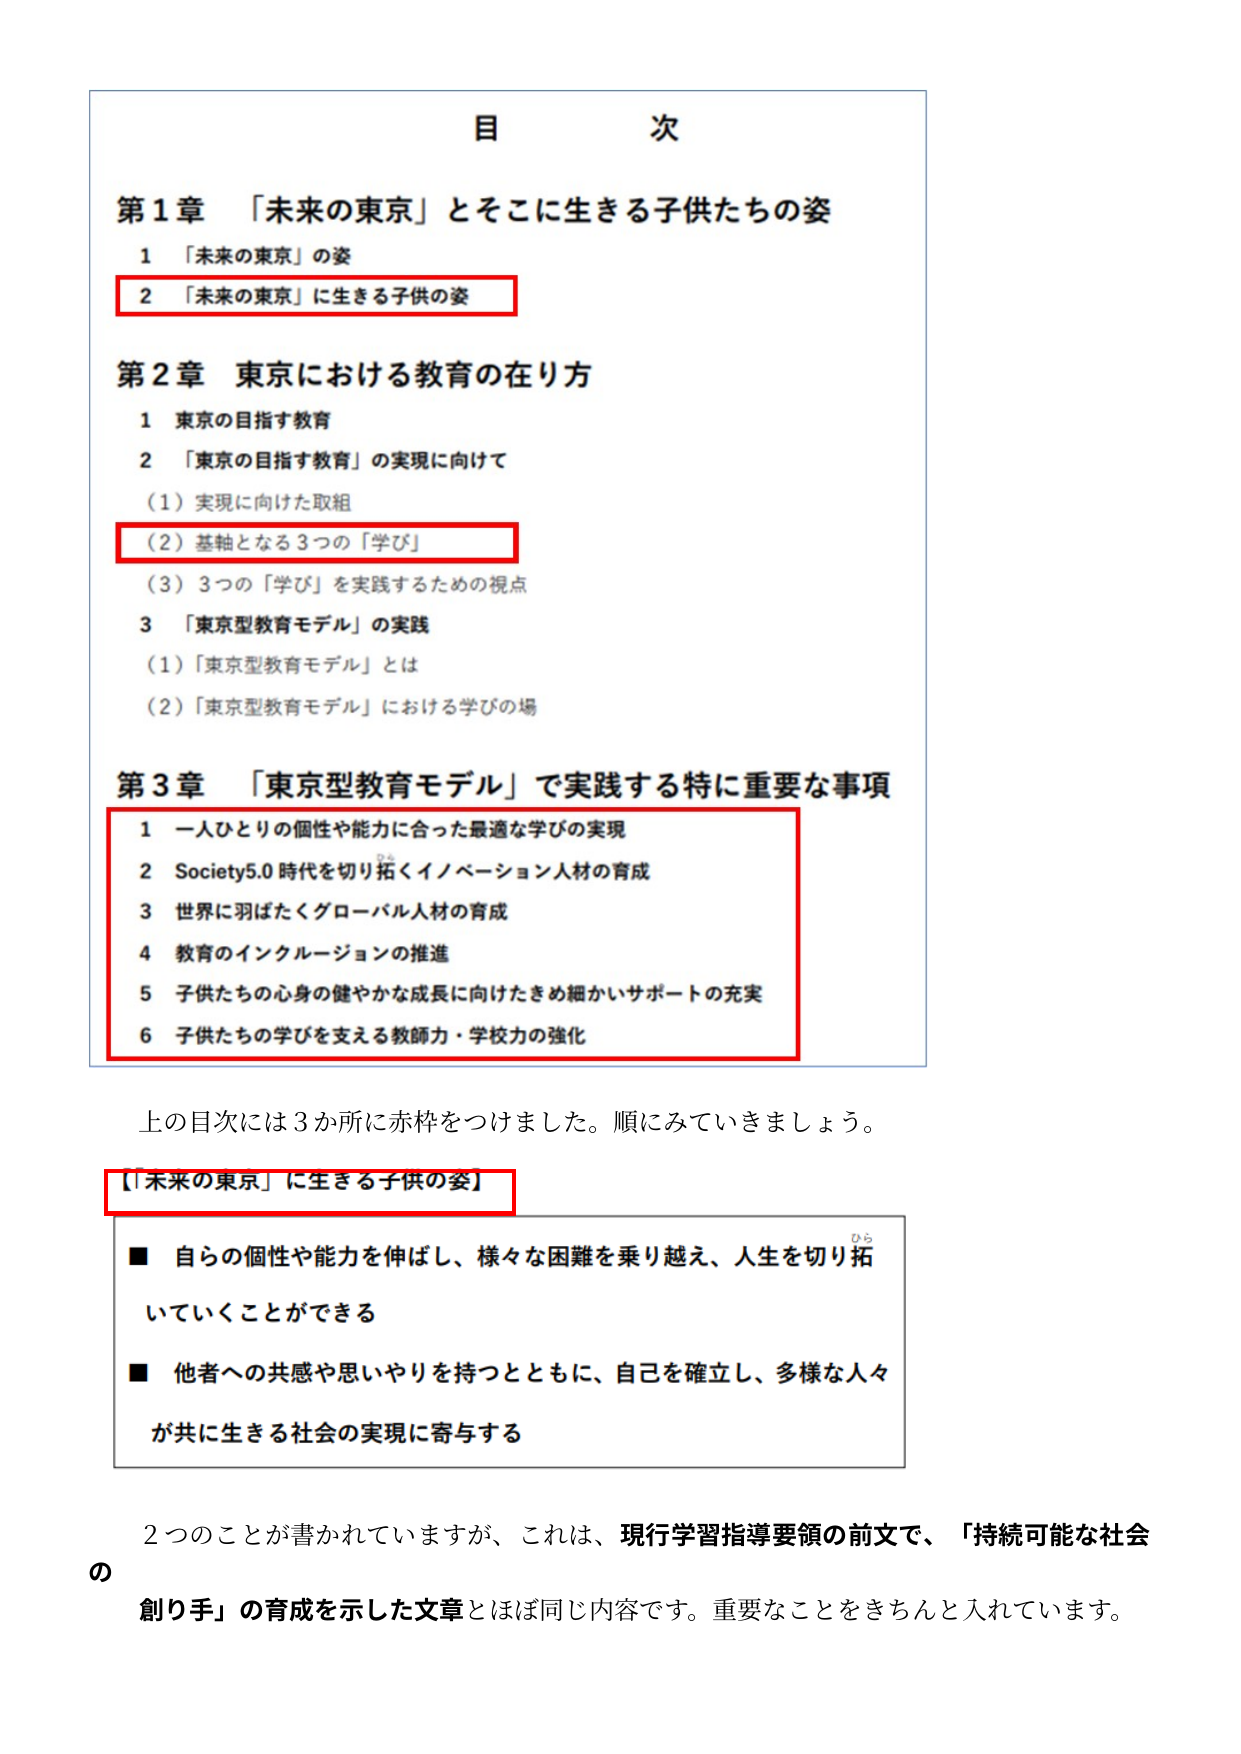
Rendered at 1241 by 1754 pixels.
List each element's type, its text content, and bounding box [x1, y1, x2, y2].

picture [88, 1139, 930, 1490]
text ２つのことが書かれていますが、これは、現行学習指導要領の前文で、「持続可能な社会の [89, 1514, 1152, 1589]
text 創り手」の育成を示した文章とほぼ同じ内容です。重要なことをきちんと入れています。 [89, 1589, 1152, 1627]
text 上の目次には３か所に赤枠をつけました。順にみていきましょう。 [89, 1102, 1152, 1139]
picture [88, 89, 928, 1068]
